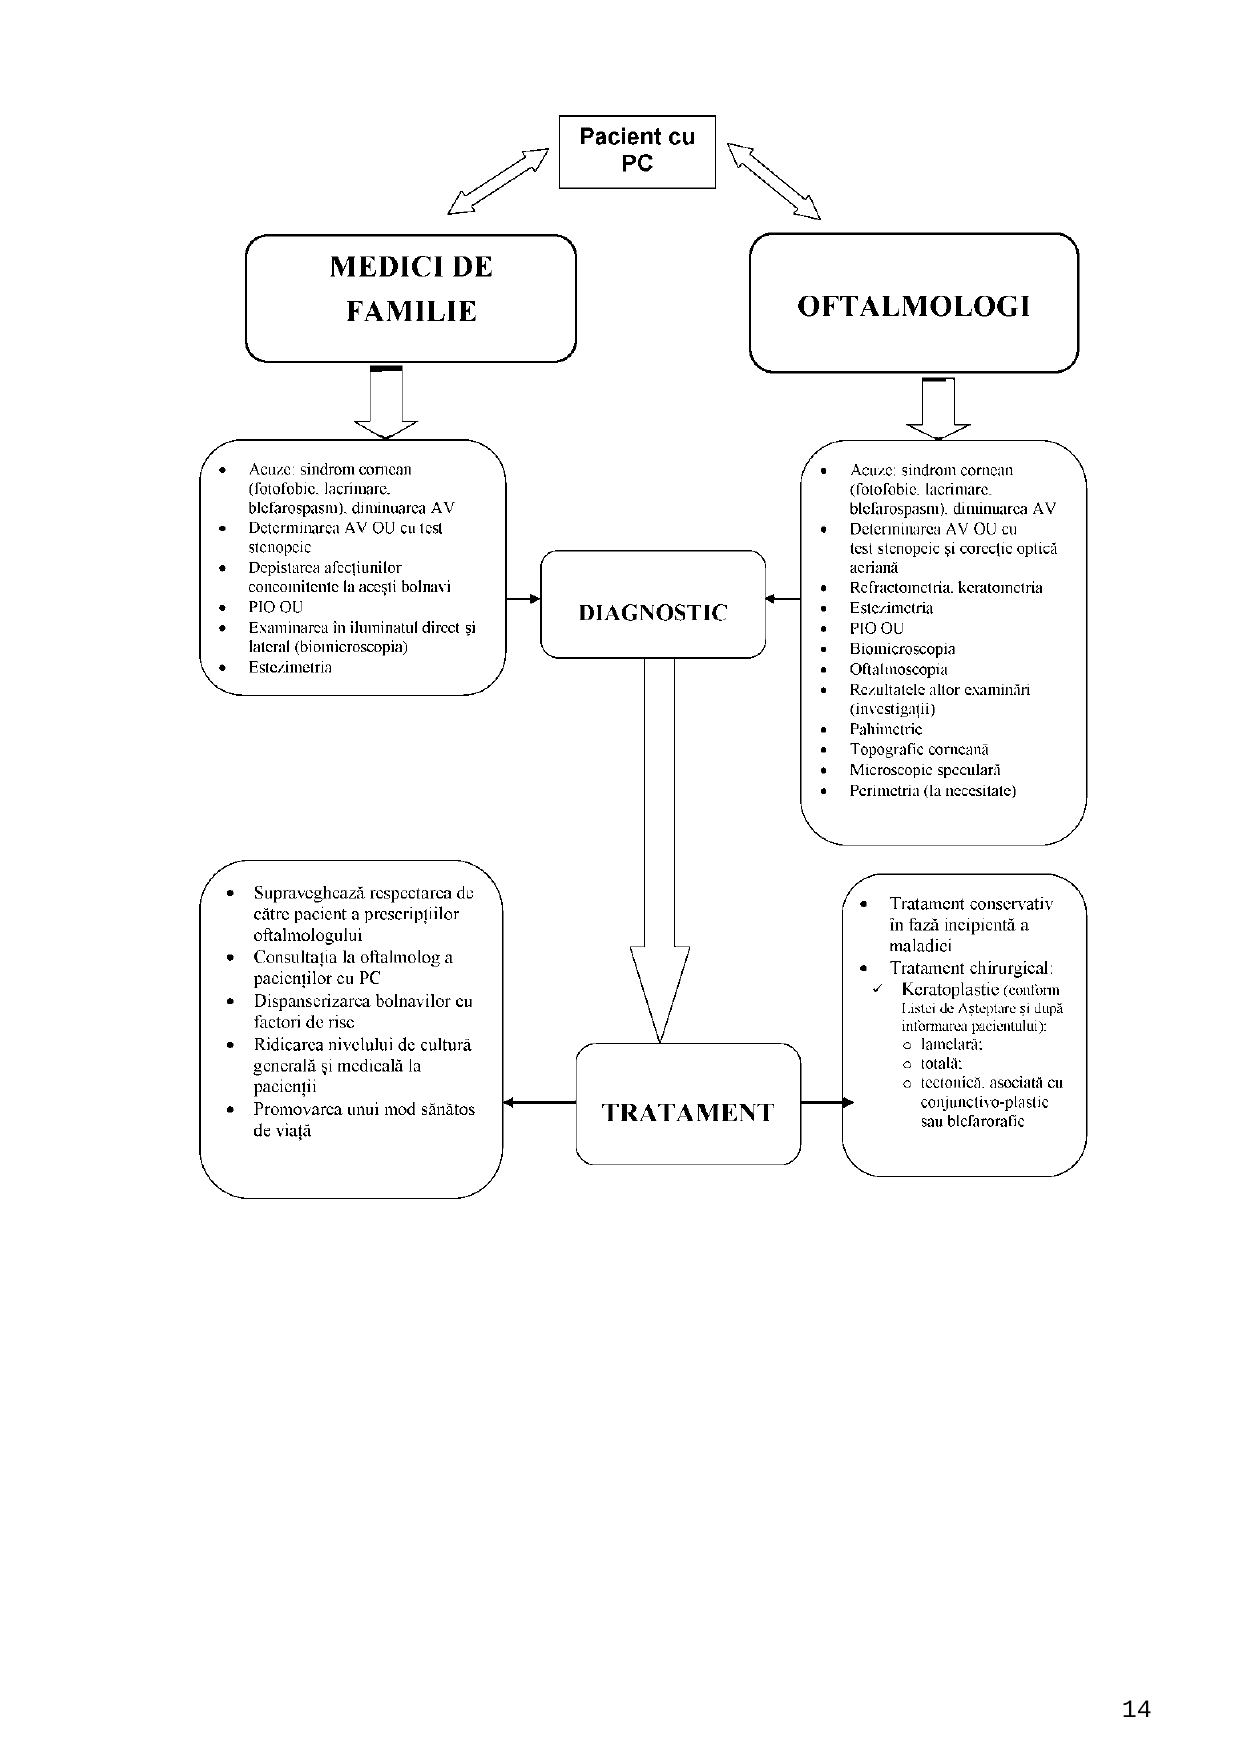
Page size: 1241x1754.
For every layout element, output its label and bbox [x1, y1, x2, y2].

picture [177, 115, 1100, 1201]
